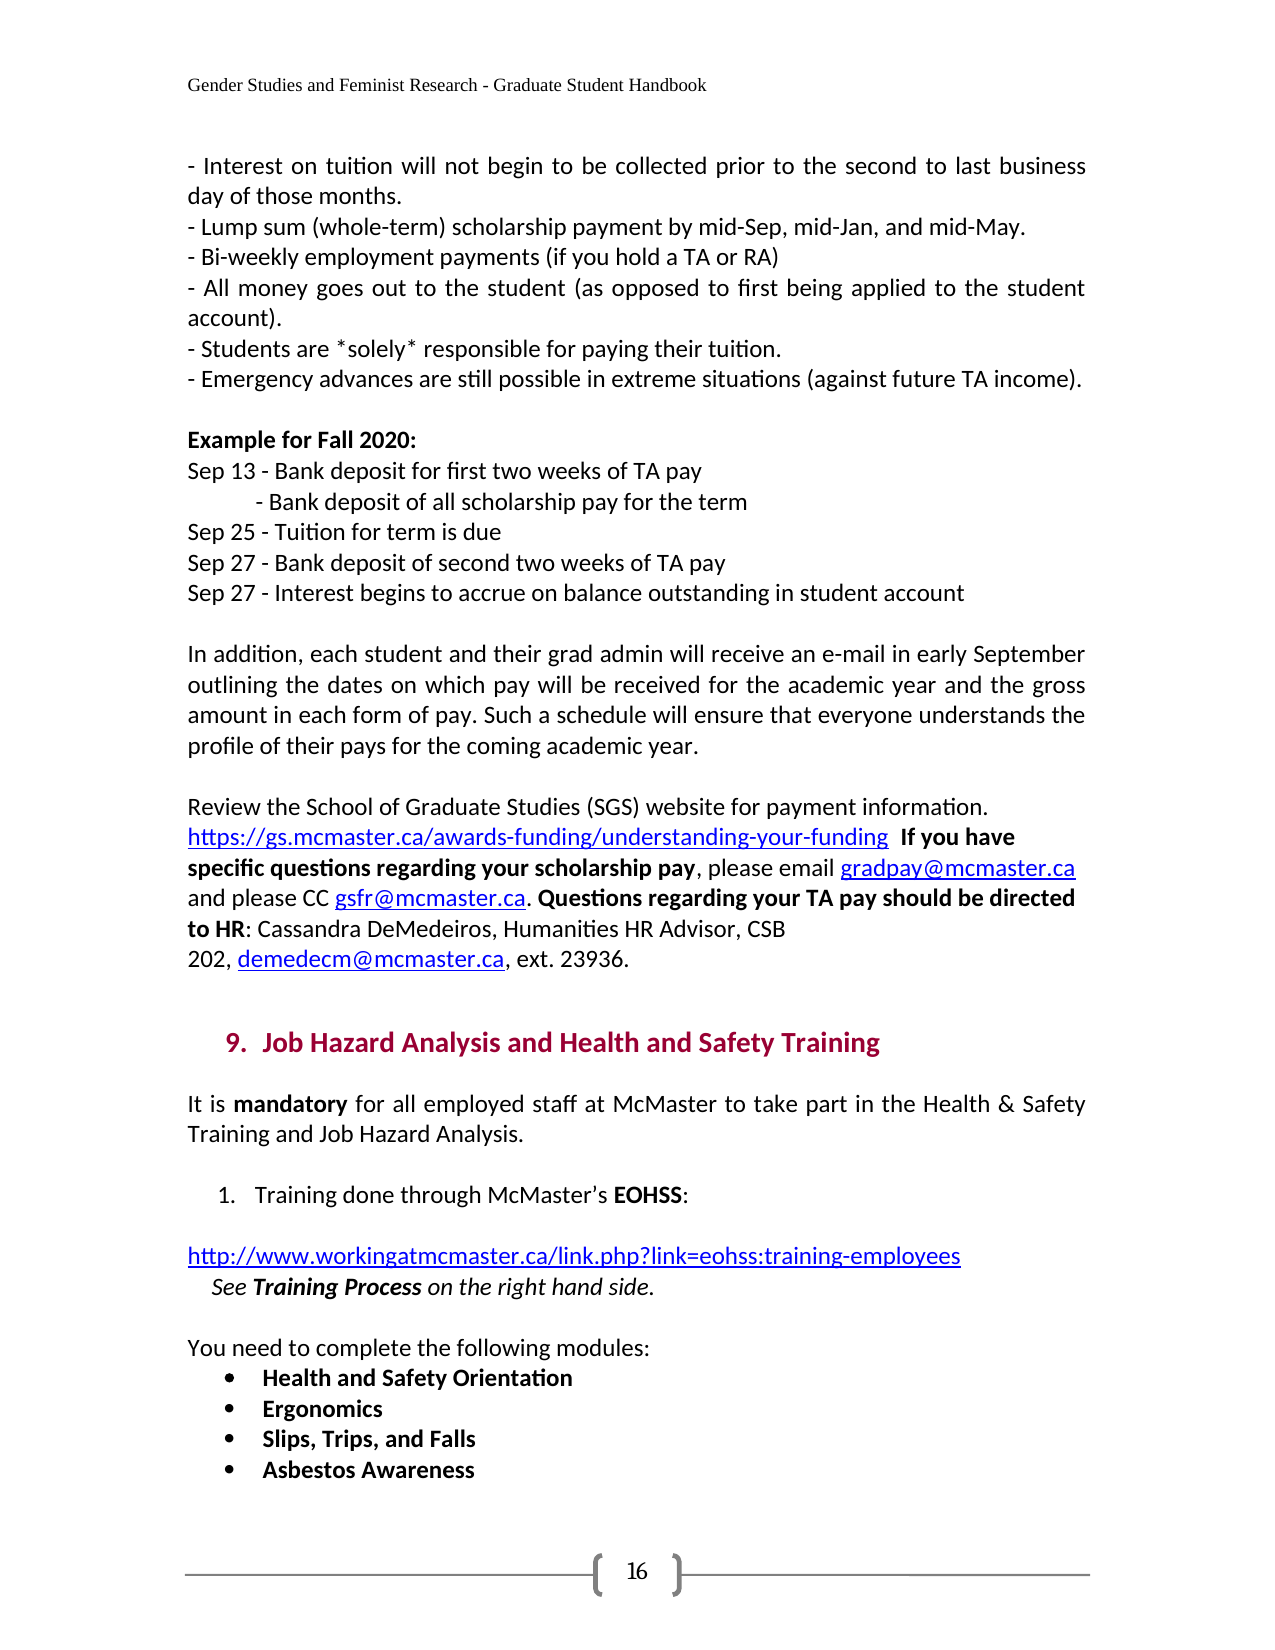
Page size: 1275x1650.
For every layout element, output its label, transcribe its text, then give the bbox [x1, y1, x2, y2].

text In addition, each student and their grad admin will receive an e-mail in early September outlining the dates on which pay will be received for the academic year and the gross amount in each form of pay. Such a schedule will ensure that everyone understands the profile of their pays for the coming academic year. [187, 638, 1087, 760]
text - Students are *solely* responsible for paying their tuition. [187, 333, 1087, 364]
text Sep 27 - Bank deposit of second two weeks of TA pay [187, 547, 1087, 577]
text - Lump sum (whole-term) scholarship payment by mid-Sep, mid-Jan, and mid-May. [187, 211, 1087, 242]
list Asbestos Awareness [225, 1454, 1087, 1484]
list Slips, Trips, and Falls [225, 1423, 1087, 1454]
subtitle Job Hazard Analysis and Health and Safety Training [225, 1024, 1087, 1060]
text Review the School of Graduate Studies (SGS) website for payment information. https://gs.mcmaster.ca/awards-funding/understanding-your-funding If you have specific questions regarding your scholarship pay, please email gradpay@mcmaster.ca and please CC gsfr@mcmaster.ca. Questions regarding your TA pay should be directed to HR: Cassandra DeMedeiros, Humanities HR Advisor, CSB 202, demedecm@mcmaster.ca, ext. 23936. [187, 760, 1087, 974]
text Sep 13 - Bank deposit for first two weeks of TA pay [187, 455, 1087, 486]
list Health and Safety Orientation [225, 1362, 1087, 1393]
list Ergonomics [225, 1393, 1087, 1423]
text http://www.workingatmcmaster.ca/link.php?link=eohss:training-employees [187, 1240, 1087, 1271]
text - Emergency advances are still possible in extreme situations (against future TA income). [187, 364, 1087, 394]
text Example for Fall 2020: [187, 425, 1087, 455]
text Sep 25 - Tuition for term is due [187, 516, 1087, 547]
list You need to complete the following modules: [187, 1332, 1087, 1362]
text See Training Process on the right hand side. [187, 1271, 1087, 1301]
text - All money goes out to the student (as opposed to first being applied to the student account). [187, 272, 1087, 333]
list Training done through McMaster’s EOHSS: [217, 1179, 1087, 1210]
text - Bi-weekly employment payments (if you hold a TA or RA) [187, 242, 1087, 272]
text - Bank deposit of all scholarship pay for the term [187, 486, 1087, 516]
text Sep 27 - Interest begins to accrue on balance outstanding in student account [187, 577, 1087, 608]
text It is mandatory for all employed staff at McMaster to take part in the Health & Safety Training and Job Hazard Analysis. [187, 1088, 1087, 1149]
text - Interest on tuition will not begin to be collected prior to the second to last business day of those months. [187, 150, 1087, 211]
